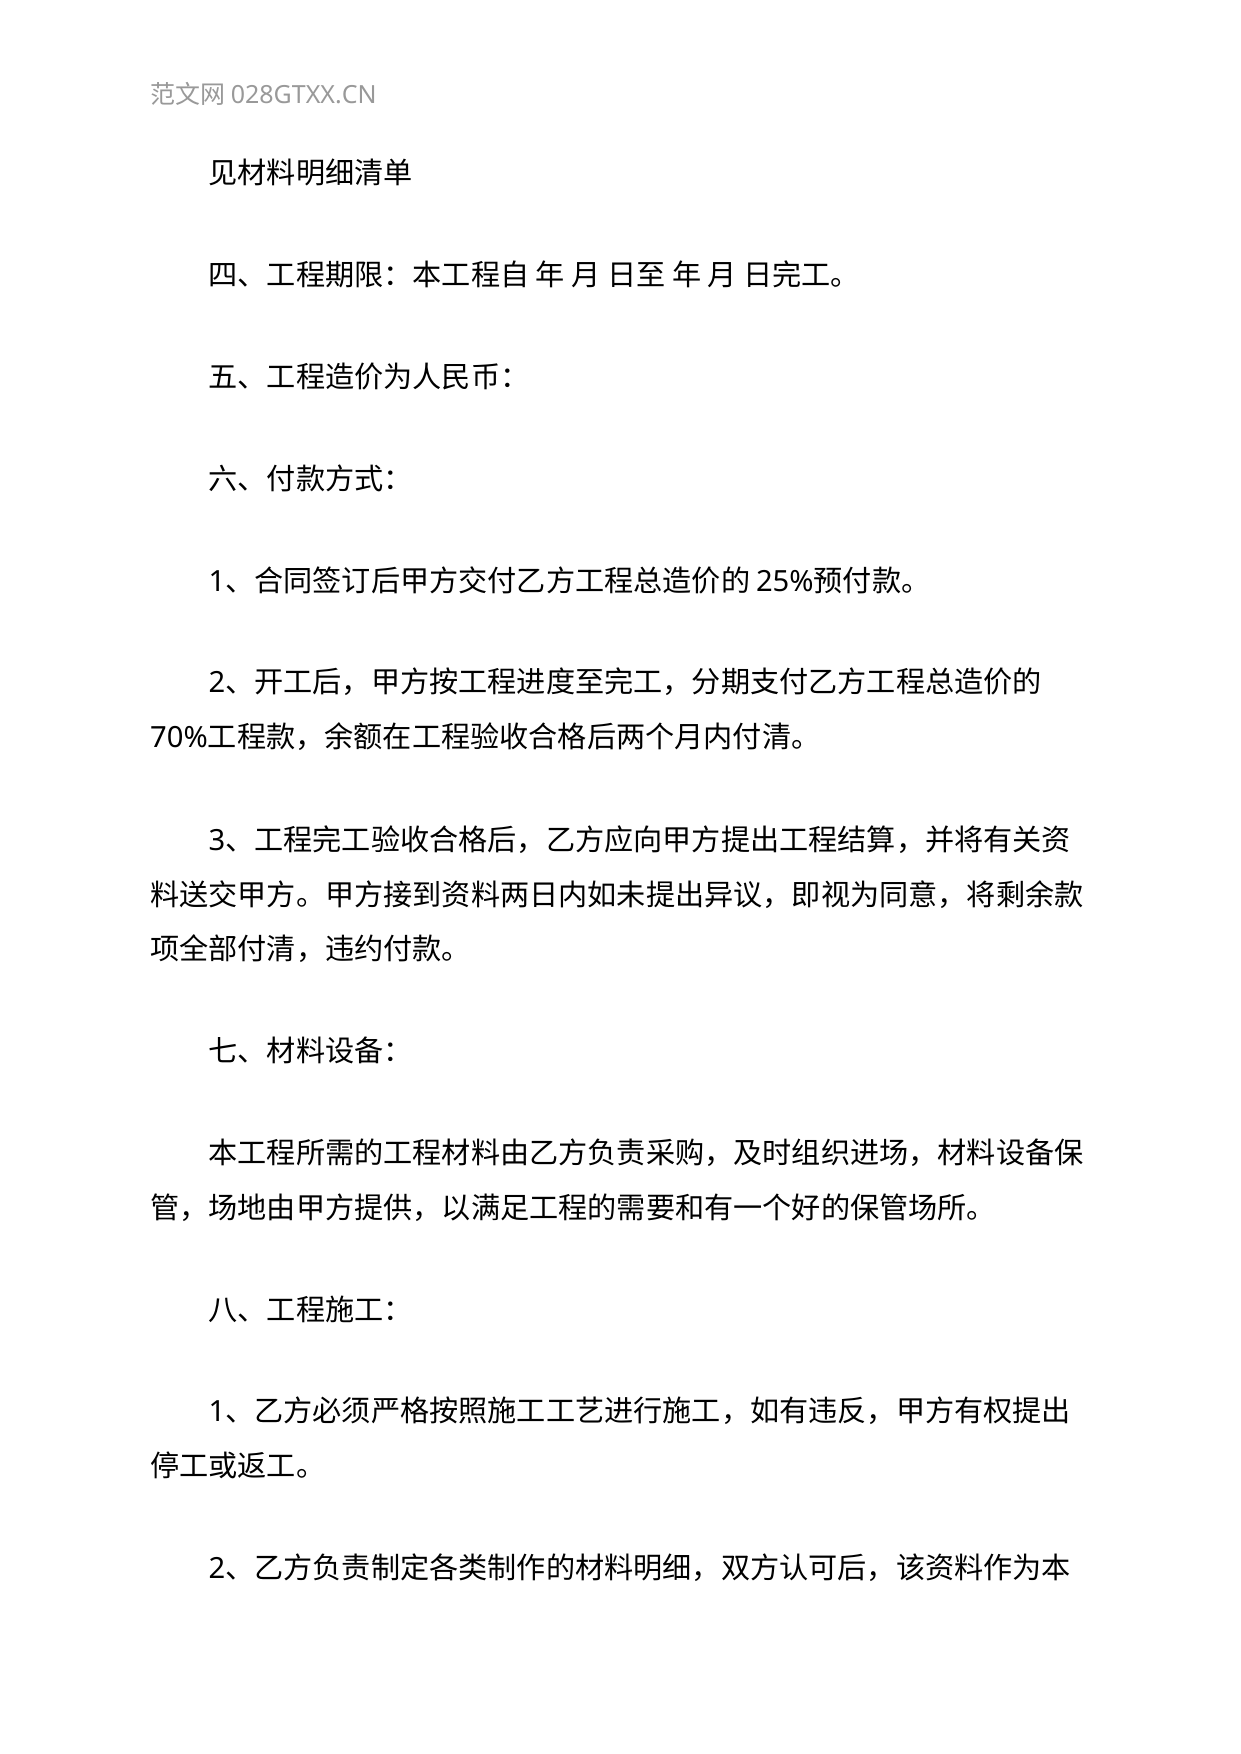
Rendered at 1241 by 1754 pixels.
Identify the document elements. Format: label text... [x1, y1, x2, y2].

text 1、合同签订后甲方交付乙方工程总造价的25%预付款。 [150, 557, 1090, 599]
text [150, 1545, 1090, 1587]
text 八、工程施工： [150, 1286, 1090, 1328]
text 六、付款方式： [150, 455, 1090, 498]
text 本工程所需的工程材料由乙方负责采购，及时组织进场，材料设备保管，场地由甲方提供，以满足工程的需要和有一个好的保管场所。 [150, 1129, 1090, 1227]
text 1、乙方必须严格按照施工工艺进行施工，如有违反，甲方有权提出停工或返工。 [150, 1388, 1090, 1485]
text 2、开工后，甲方按工程进度至完工，分期支付乙方工程总造价的70%工程款，余额在工程验收合格后两个月内付清。 [150, 659, 1090, 756]
text 七、材料设备： [150, 1028, 1090, 1070]
text 见材料明细清单 [150, 150, 1090, 192]
text 四、工程期限：本工程自 年 月 日至 年 月 日完工。 [150, 252, 1090, 294]
text 五、工程造价为人民币： [150, 353, 1090, 396]
text 3、工程完工验收合格后，乙方应向甲方提出工程结算，并将有关资料送交甲方。甲方接到资料两日内如未提出异议，即视为同意，将剩余款项全部付清，违约付款。 [150, 816, 1090, 968]
